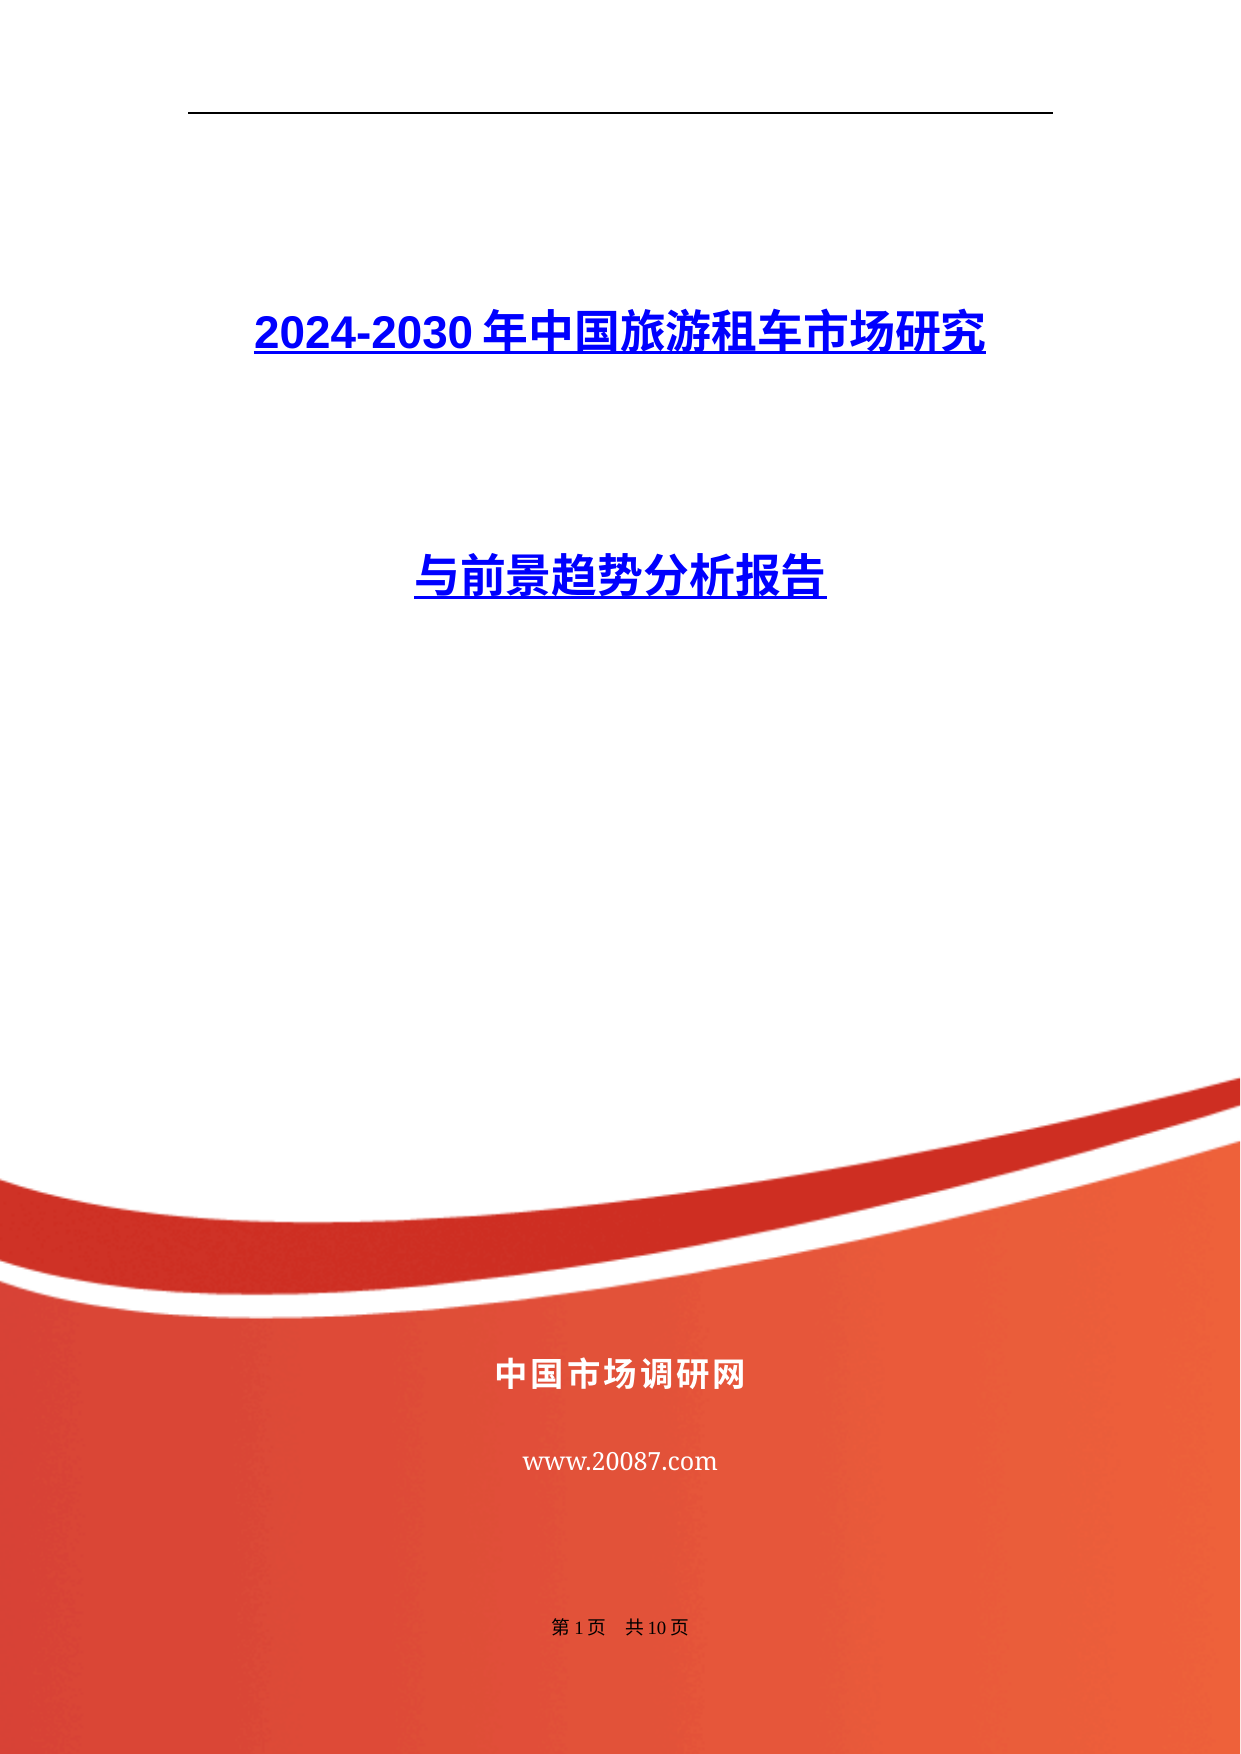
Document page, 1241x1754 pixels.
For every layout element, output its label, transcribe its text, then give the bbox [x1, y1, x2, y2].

subtitle 中国市场调研网 [187, 1339, 1053, 1404]
picture [0, 1006, 1241, 1754]
text www.20087.com [187, 1428, 1053, 1493]
table_header 2024-2030年中国旅游租车市场研究与前景趋势分析报告 [188, 207, 1053, 773]
